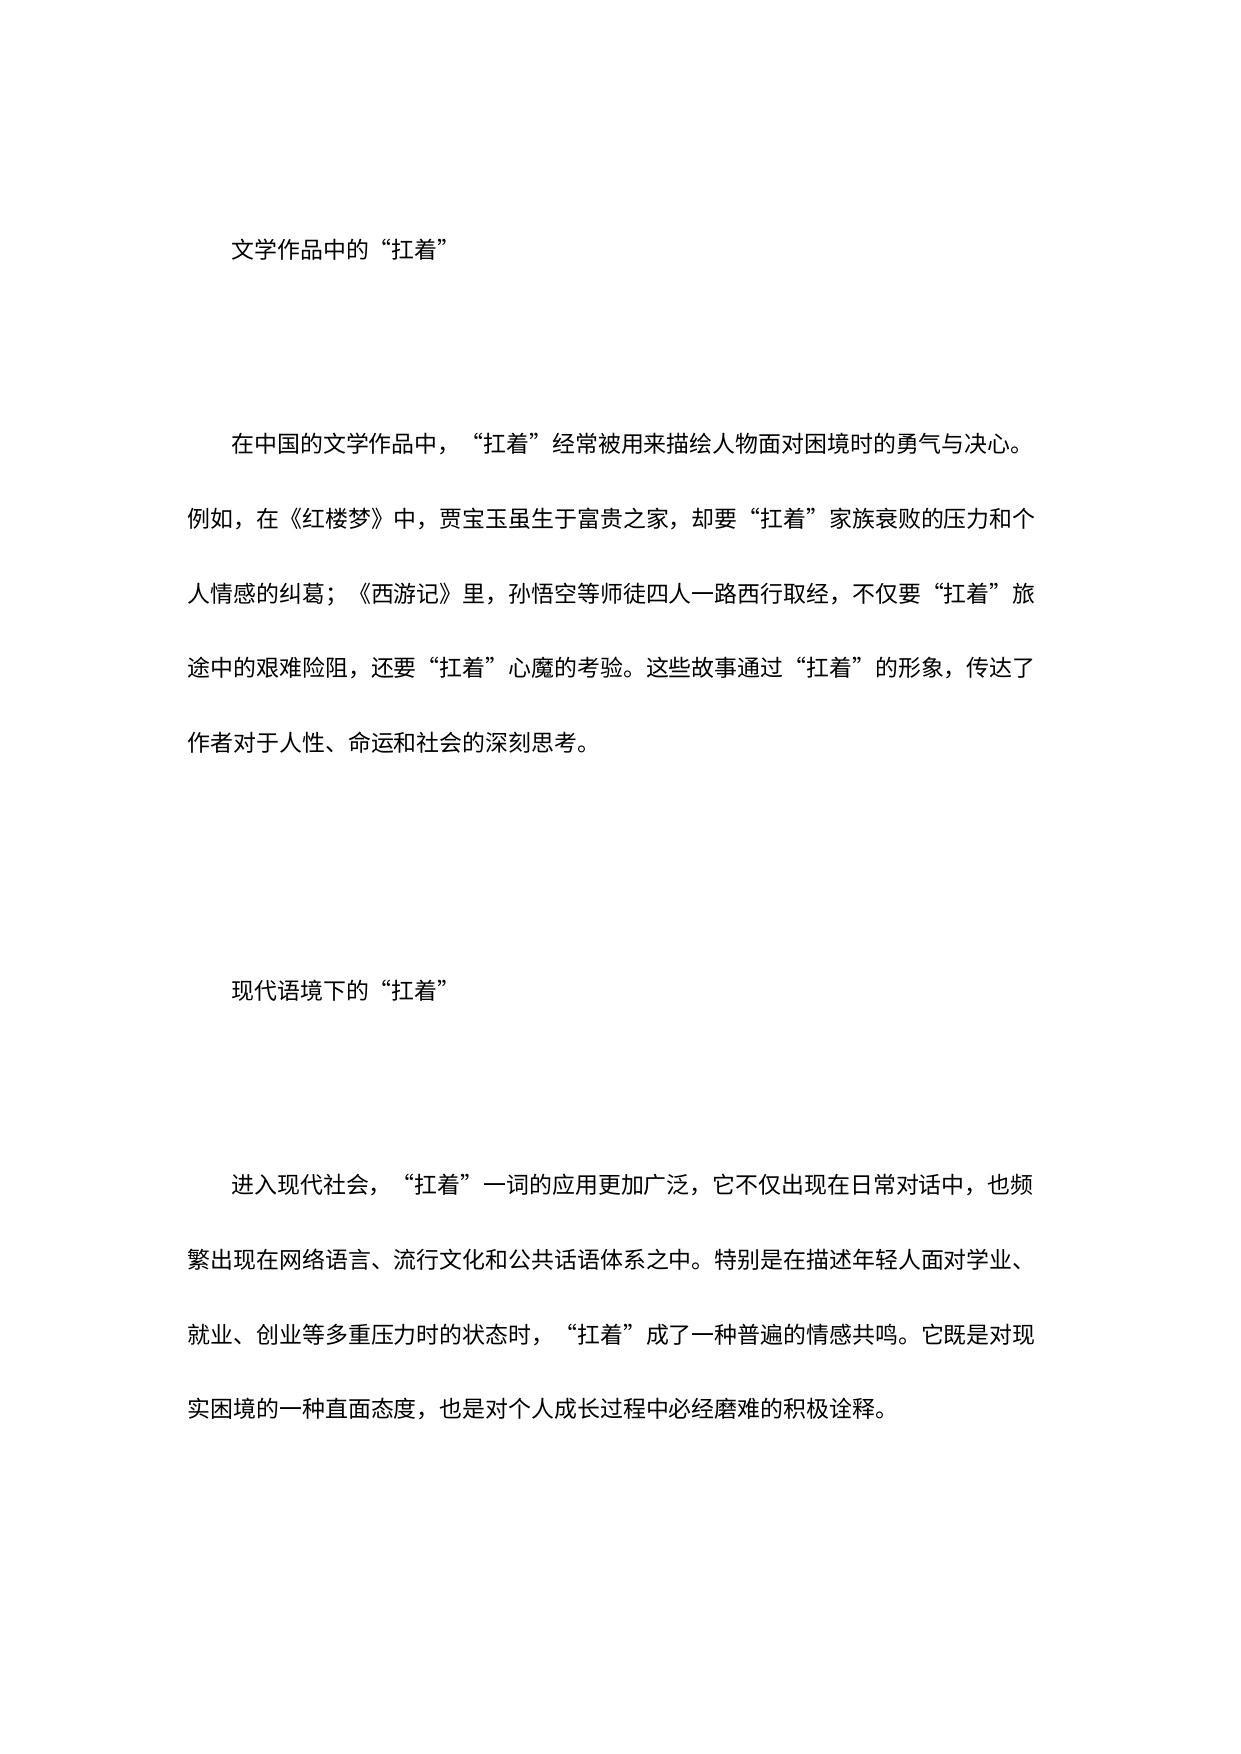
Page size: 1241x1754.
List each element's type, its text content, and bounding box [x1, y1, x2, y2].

text 现代语境下的“扛着” [187, 957, 1053, 1022]
text 进入现代社会，“扛着”一词的应用更加广泛，它不仅出现在日常对话中，也频繁出现在网络语言、流行文化和公共话语体系之中。特别是在描述年轻人面对学业、就业、创业等多重压力时的状态时，“扛着”成了一种普遍的情感共鸣。它既是对现实困境的一种直面态度，也是对个人成长过程中必经磨难的积极诠释。 [187, 1151, 1053, 1441]
text 在中国的文学作品中，“扛着”经常被用来描绘人物面对困境时的勇气与决心。例如，在《红楼梦》中，贾宝玉虽生于富贵之家，却要“扛着”家族衰败的压力和个人情感的纠葛；《西游记》里，孙悟空等师徒四人一路西行取经，不仅要“扛着”旅途中的艰难险阻，还要“扛着”心魔的考验。这些故事通过“扛着”的形象，传达了作者对于人性、命运和社会的深刻思考。 [187, 410, 1053, 774]
text 文学作品中的“扛着” [187, 216, 1053, 281]
